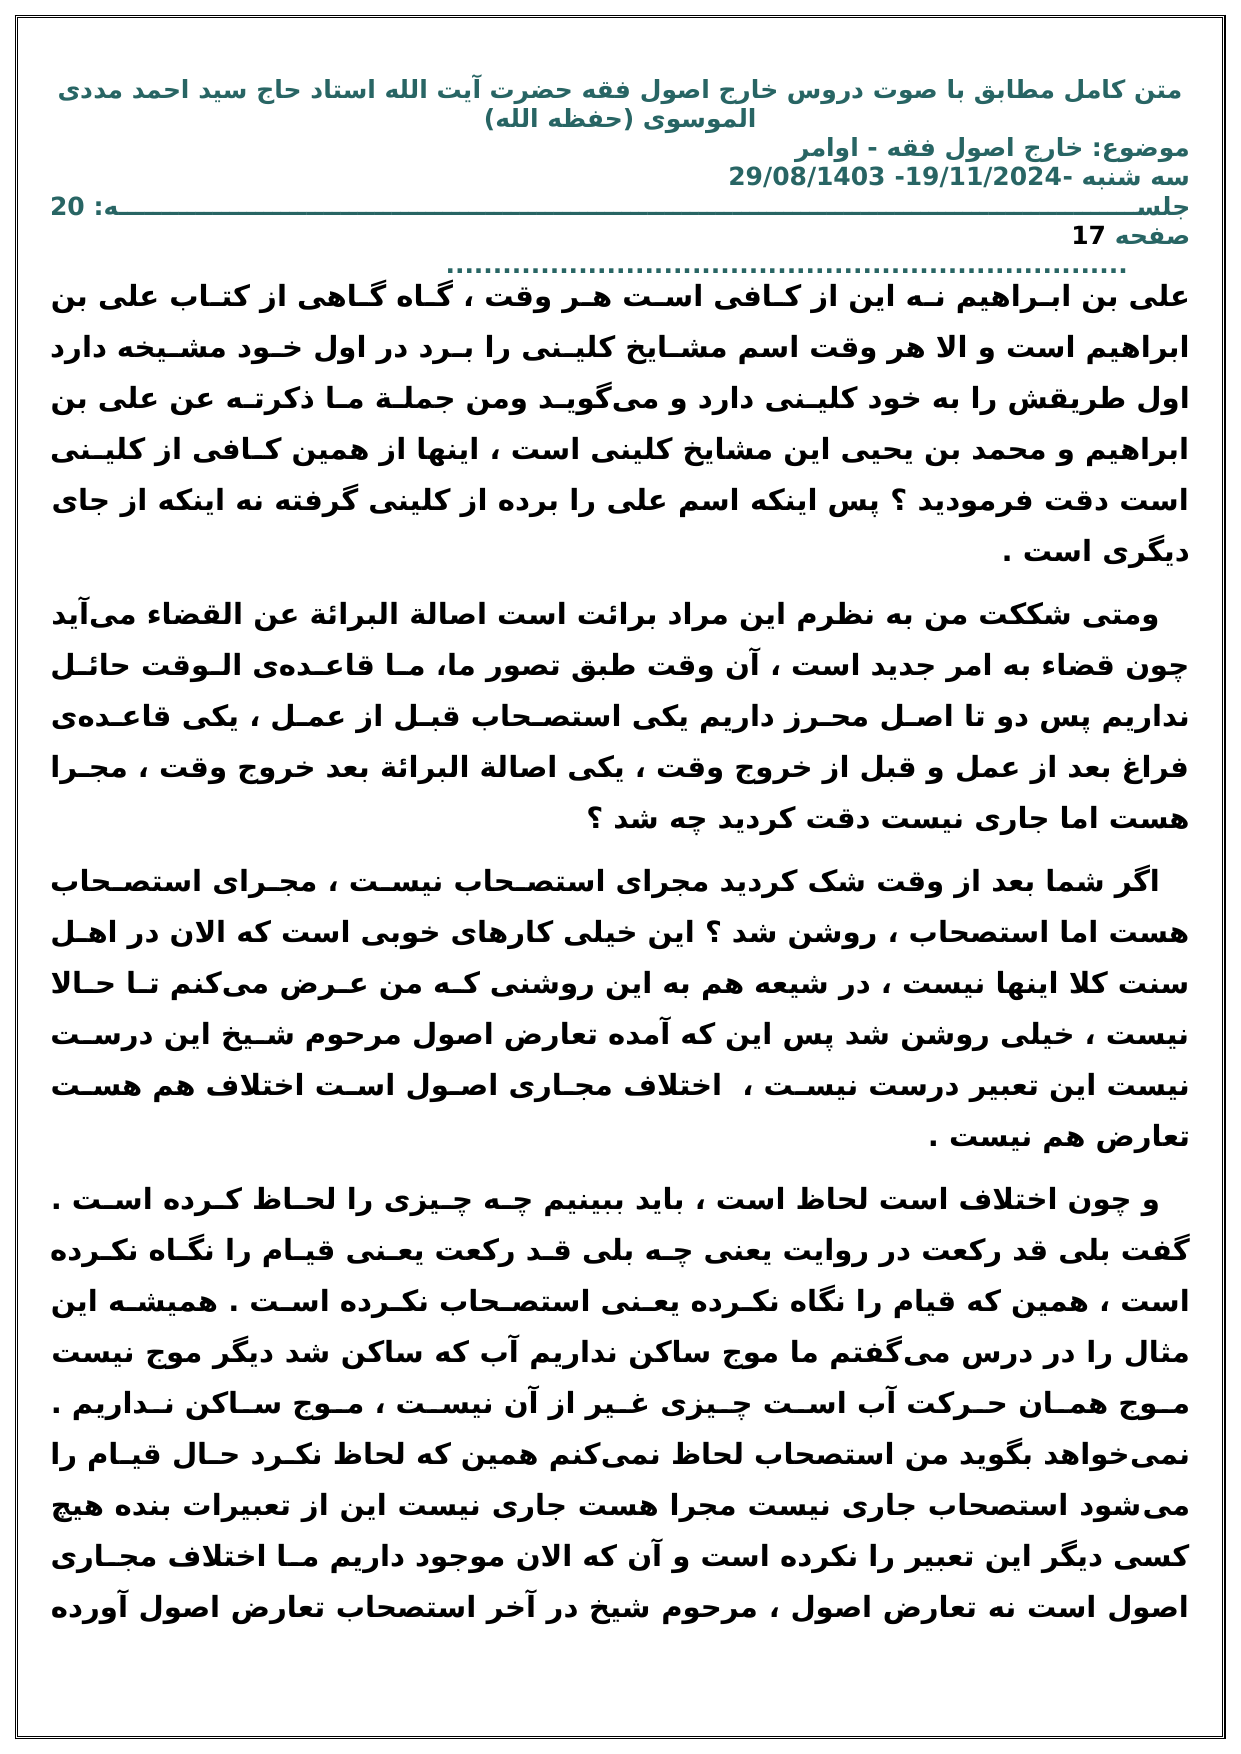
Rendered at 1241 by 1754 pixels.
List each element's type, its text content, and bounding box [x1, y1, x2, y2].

text اگر شما بعد از وقت شک کردید مجرای استصحاب نیست ، مجرای استصحاب هست اما استصحاب ، روشن شد ؟ این خیلی کارهای خوبی است که الان در اهل سنت کلا اینها نیست ، در شیعه هم به این روشنی که من عرض می‌کنم تا حالا نیست ، خیلی روشن شد پس این که آمده تعارض اصول مرحوم شیخ این درست نیست این تعبیر درست نیست ، اختلاف مجاری اصول است اختلاف هم هست تعارض هم نیست . [50, 864, 1190, 1153]
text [50, 1183, 1190, 1624]
text ومتی شککت من به نظرم این مراد برائت است اصالة البرائة عن القضاء می‌آید چون قضاء به امر جدید است ، آن وقت طبق تصور ما، ما قاعده‌ی الوقت حائل نداریم پس دو تا اصل محرز داریم یکی استصحاب قبل از عمل ، یکی قاعده‌ی فراغ بعد از عمل و قبل از خروج وقت ، یکی اصالة البرائة بعد خروج وقت ، مجرا هست اما جاری نیست دقت کردید چه شد ؟ [50, 597, 1190, 835]
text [50, 279, 1190, 568]
